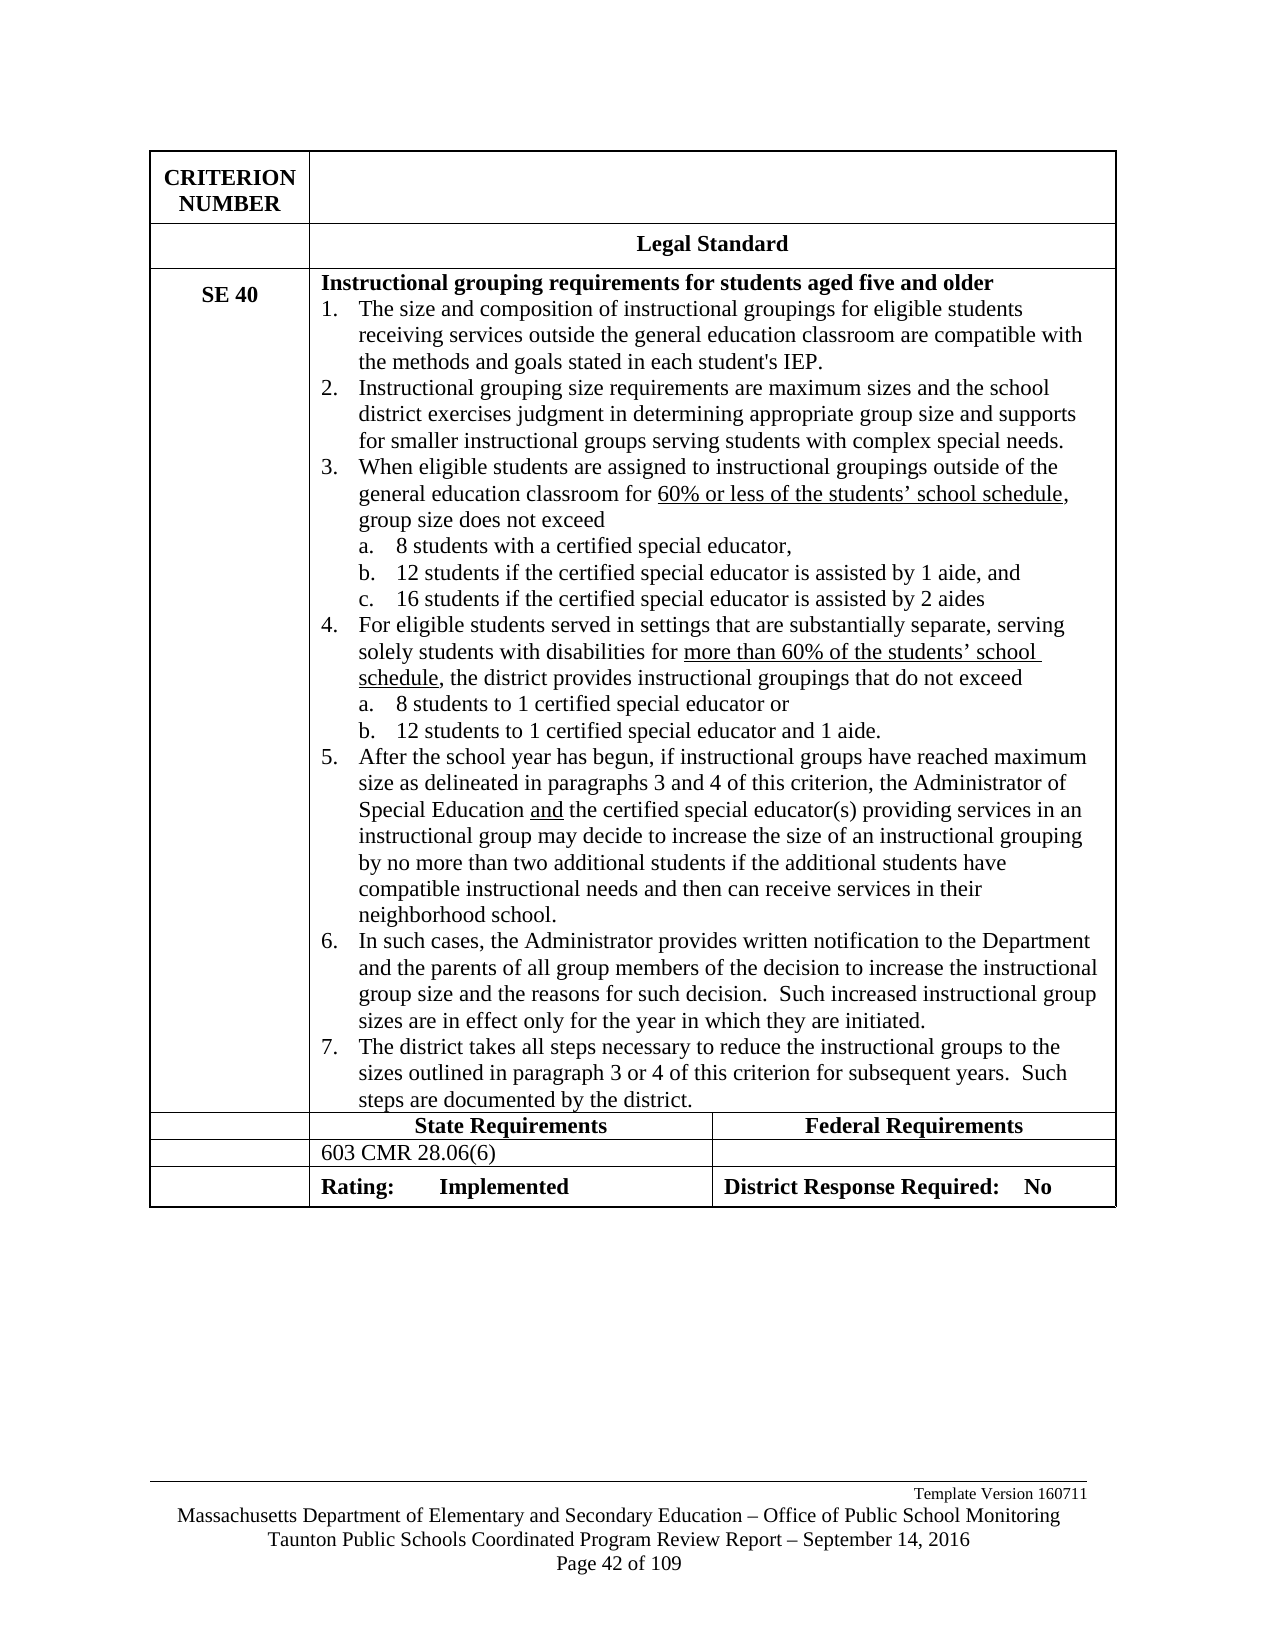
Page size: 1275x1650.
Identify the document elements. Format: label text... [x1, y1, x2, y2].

table_header [310, 152, 1115, 223]
table_header CRITERION NUMBER [151, 152, 309, 223]
table_cell Legal Standard [310, 224, 1115, 268]
table_cell Rating: [310, 1167, 422, 1206]
table_cell [151, 224, 309, 268]
table_cell District Response Required: [713, 1167, 1012, 1206]
table_cell Federal Requirements [713, 1113, 1115, 1139]
table_cell [151, 1167, 309, 1206]
table_cell 603 CMR 28.06(6) [310, 1140, 712, 1166]
table_cell SE 40 [151, 269, 309, 1112]
table_cell Implemented [422, 1167, 712, 1206]
table_cell State Requirements [310, 1113, 712, 1139]
table_cell Instructional grouping requirements for students aged five and older The size and composition of instructional groupings for eligible students receiving services outside the general education classroom are compatible with the methods and goals stated in each student's IEP. Instructional grouping size requirements are maximum sizes and the school district exercises judgment in determining appropriate group size and supports for smaller instructional groups serving students with complex special needs. When eligible students are assigned to instructional groupings outside of the general education classroom for 60% or less of the students’ school schedule, group size does not exceed 8 students with a certified special educator, 12 students if the certified special educator is assisted by 1 aide, and 16 students if the certified special educator is assisted by 2 aides For eligible students served in settings that are substantially separate, serving solely students with disabilities for more than 60% of the students’ school schedule, the district provides instructional groupings that do not exceed 8 students to 1 certified special educator or 12 students to 1 certified special educator and 1 aide. After the school year has begun, if instructional groups have reached maximum size as delineated in paragraphs 3 and 4 of this criterion, the Administrator of Special Education and the certified special educator(s) providing services in an instructional group may decide to increase the size of an instructional grouping by no more than two additional students if the additional students have compatible instructional needs and then can receive services in their neighborhood school. In such cases, the Administrator provides written notification to the Department and the parents of all group members of the decision to increase the instructional group size and the reasons for such decision. Such increased instructional group sizes are in effect only for the year in which they are initiated. The district takes all steps necessary to reduce the instructional groups to the sizes outlined in paragraph 3 or 4 of this criterion for subsequent years. Such steps are documented by the district. [310, 269, 1115, 1112]
table_cell [151, 1113, 309, 1139]
table_cell [713, 1140, 1115, 1166]
table_cell [151, 1140, 309, 1166]
table_cell No [1013, 1167, 1115, 1206]
